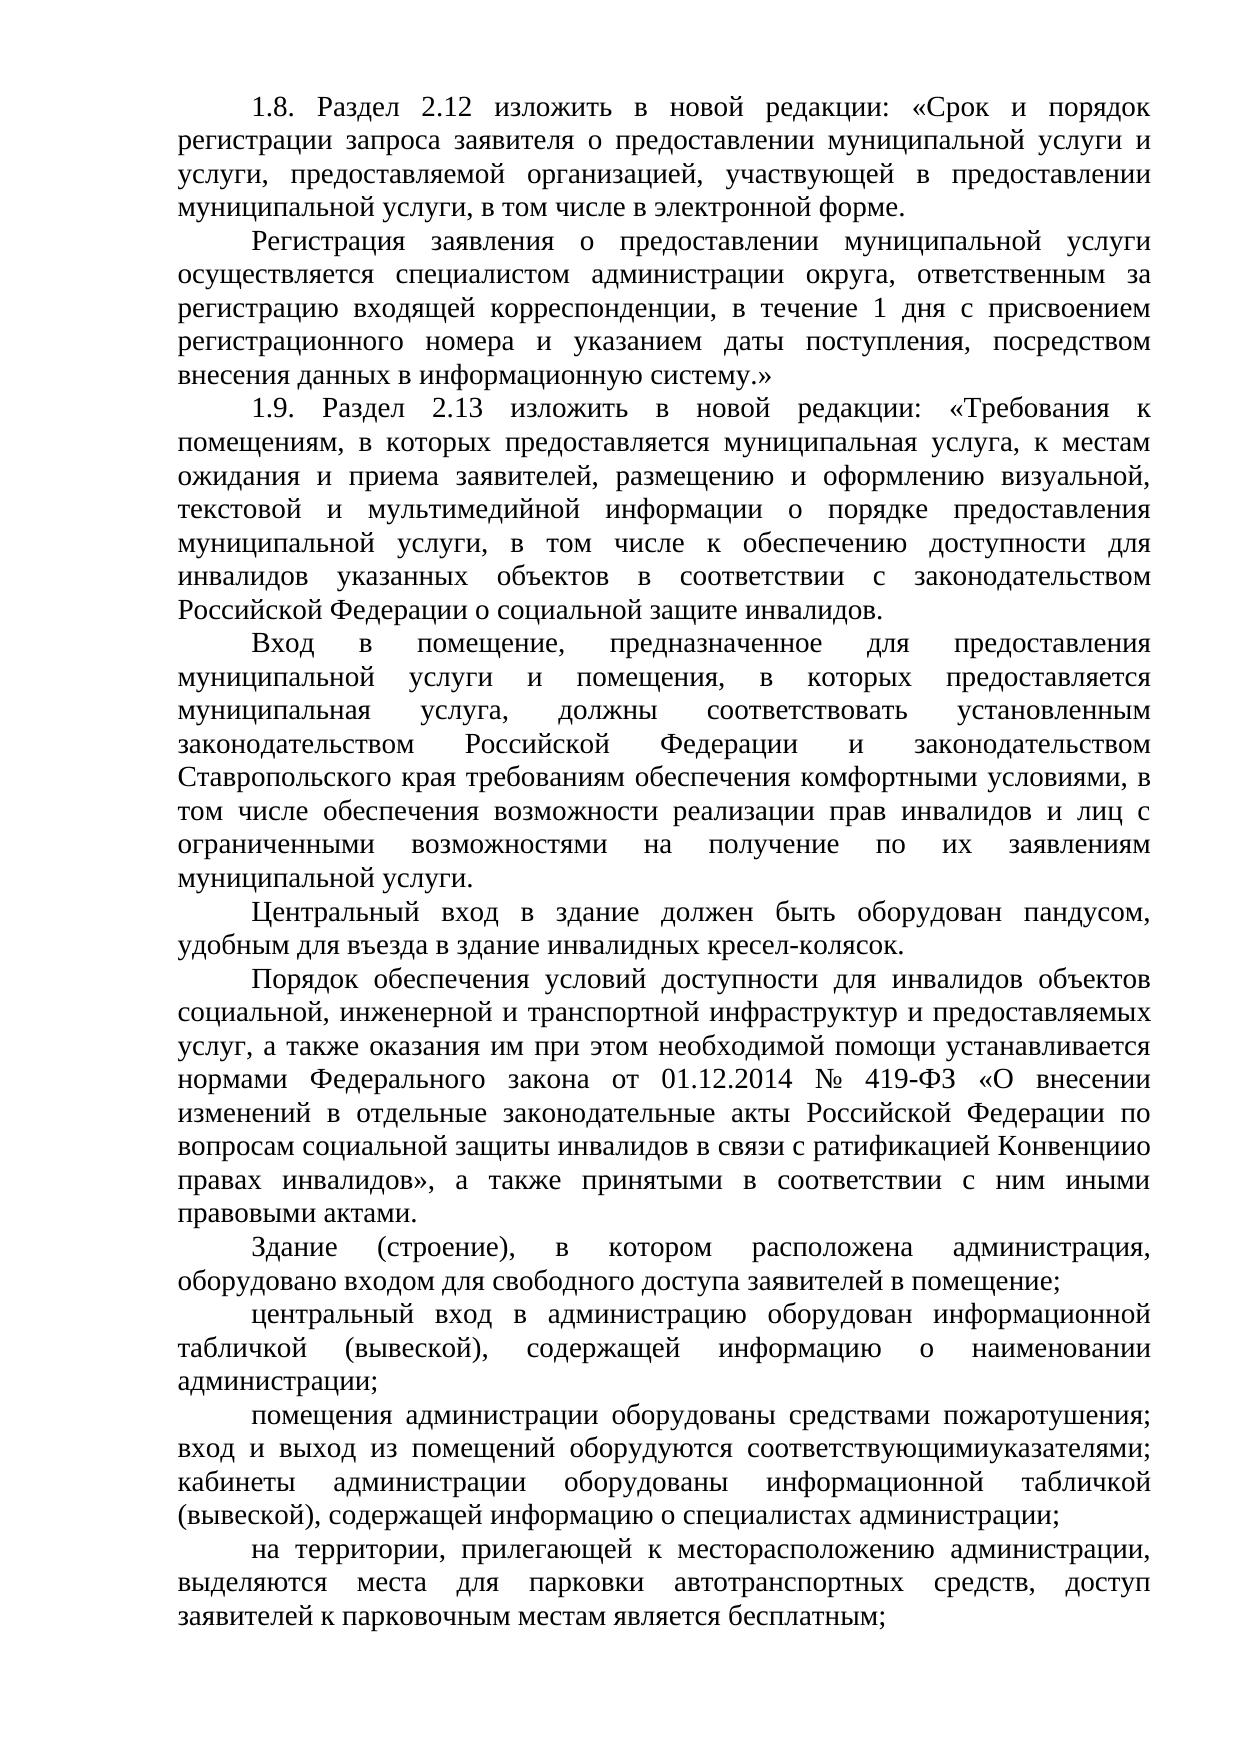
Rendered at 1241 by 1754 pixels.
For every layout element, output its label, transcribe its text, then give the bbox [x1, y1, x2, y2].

text 1.8. Раздел 2.12 изложить в новой редакции: «Срок и порядок регистрации запроса заявителя о предоставлении муниципальной услуги и услуги, предоставляемой организацией, участвующей в предоставлении муниципальной услуги, в том числе в электронной форме. [177, 89, 1152, 223]
text Вход в помещение, предназначенное для предоставления муниципальной услуги и помещения, в которых предоставляется муниципальная услуга, должны соответствовать установленным законодательством Российской Федерации и законодательством Ставропольского края требованиям обеспечения комфортными условиями, в том числе обеспечения возможности реализации прав инвалидов и лиц с ограниченными возможностями на получение по их заявлениям муниципальной услуги. [177, 625, 1152, 894]
text 1.9. Раздел 2.13 изложить в новой редакции: «Требования к помещениям, в которых предоставляется муниципальная услуга, к местам ожидания и приема заявителей, размещению и оформлению визуальной, текстовой и мультимедийной информации о порядке предоставления муниципальной услуги, в том числе к обеспечению доступности для инвалидов указанных объектов в соответствии с законодательством Российской Федерации о социальной защите инвалидов. [177, 391, 1152, 625]
text на территории, прилегающей к месторасположению администрации, выделяются места для парковки автотранспортных средств, доступ заявителей к парковочным местам является бесплатным; [177, 1531, 1152, 1632]
text Центральный вход в здание должен быть оборудован пандусом, удобным для въезда в здание инвалидных кресел-колясок. [177, 894, 1152, 961]
text Порядок обеспечения условий доступности для инвалидов объектов социальной, инженерной и транспортной инфраструктур и предоставляемых услуг, а также оказания им при этом необходимой помощи устанавливается нормами Федерального закона от 01.12.2014 № 419-ФЗ «О внесении изменений в отдельные законодательные акты Российской Федерации по вопросам социальной защиты инвалидов в связи с ратификацией Конвенциио правах инвалидов», а также принятыми в соответствии с ним иными правовыми актами. [177, 961, 1152, 1229]
text помещения администрации оборудованы средствами пожаротушения; вход и выход из помещений оборудуются соответствующимиуказателями; кабинеты администрации оборудованы информационной табличкой (вывеской), содержащей информацию о специалистах администрации; [177, 1397, 1152, 1531]
text Здание (строение), в котором расположена администрация, оборудовано входом для свободного доступа заявителей в помещение; [177, 1229, 1152, 1296]
text Регистрация заявления о предоставлении муниципальной услуги осуществляется специалистом администрации округа, ответственным за регистрацию входящей корреспонденции, в течение 1 дня с присвоением регистрационного номера и указанием даты поступления, посредством внесения данных в информационную систему.» [177, 223, 1152, 391]
text центральный вход в администрацию оборудован информационной табличкой (вывеской), содержащей информацию о наименовании администрации; [177, 1296, 1152, 1397]
